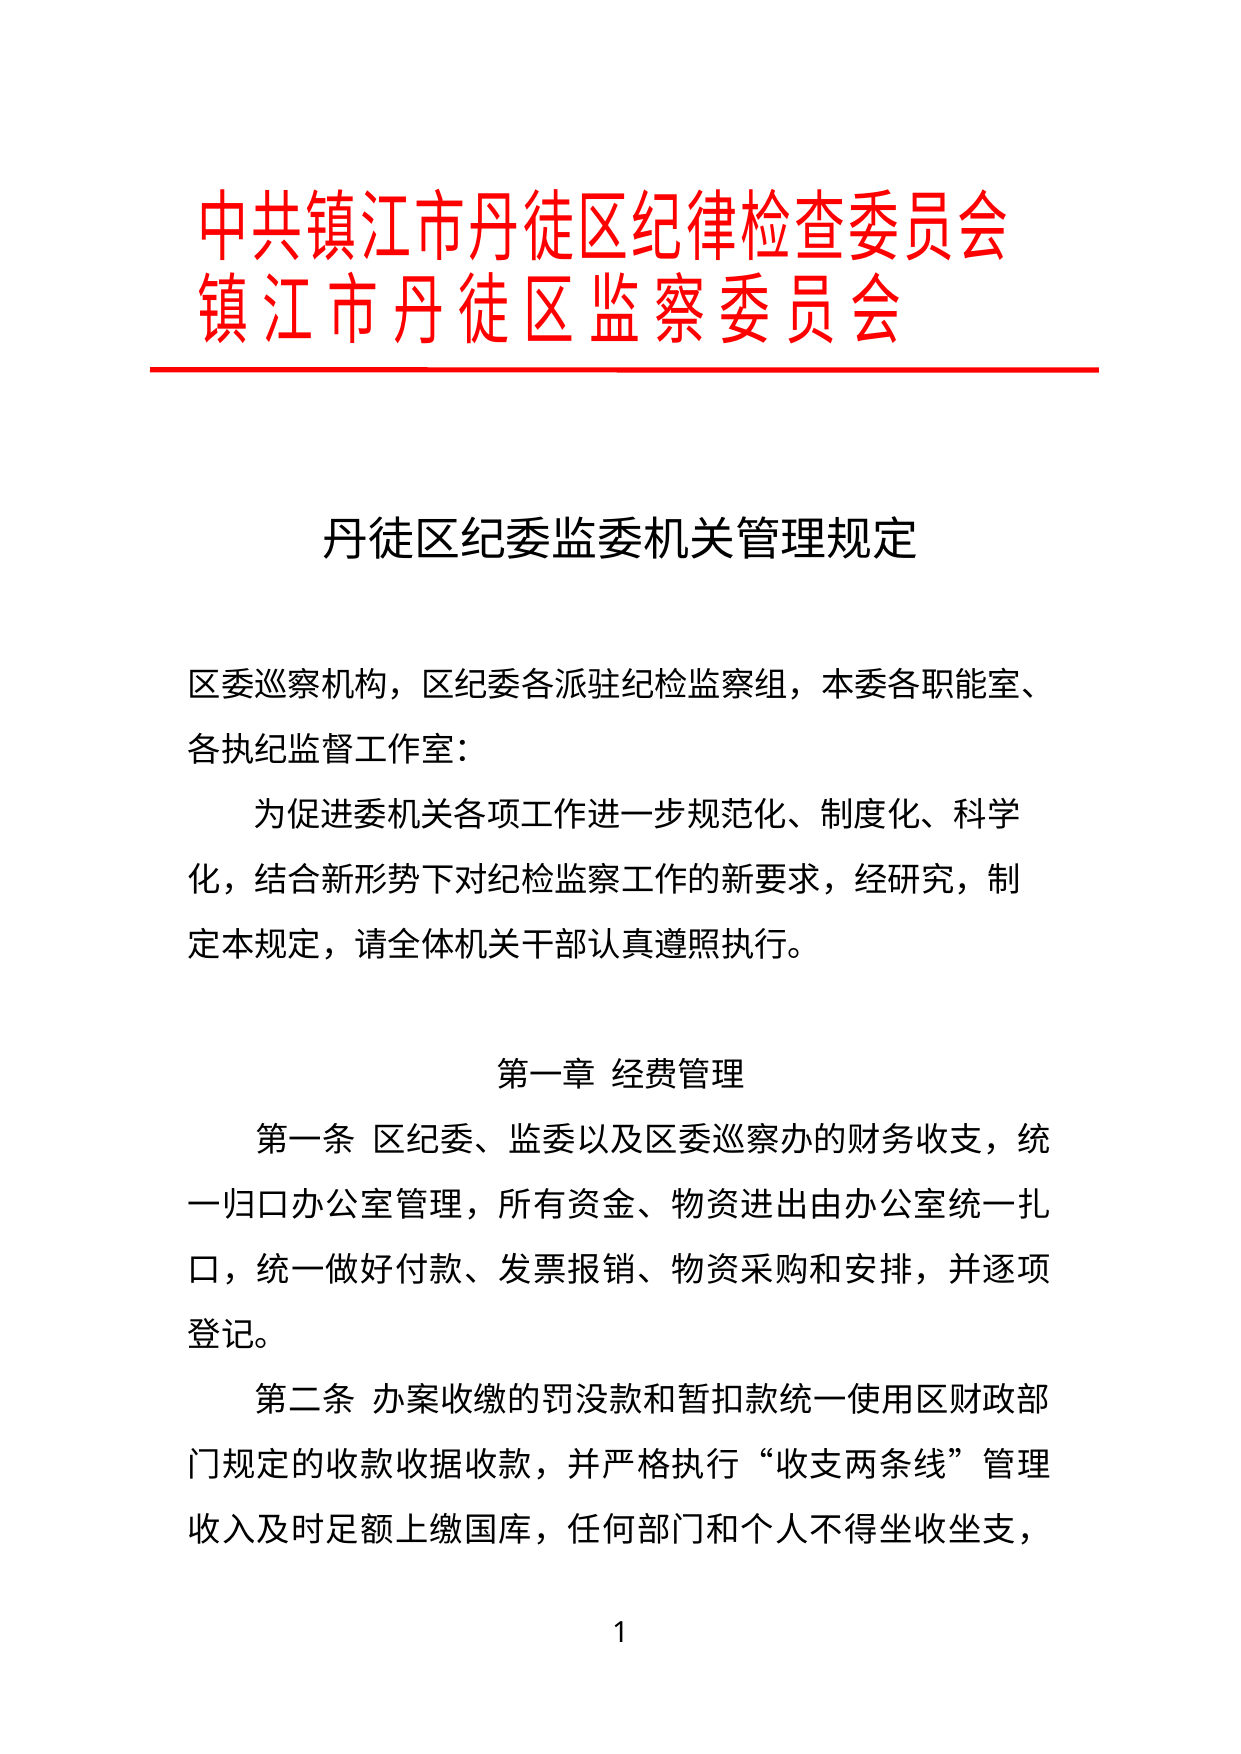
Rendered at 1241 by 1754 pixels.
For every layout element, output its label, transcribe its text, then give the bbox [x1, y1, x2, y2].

text 区委巡察机构，区纪委各派驻纪检监察组，本委各职能室、各执纪监督工作室： [187, 649, 1053, 779]
text 第一章 经费管理 [187, 1039, 1053, 1104]
text 丹徒区纪委监委机关管理规定 [187, 487, 1053, 584]
text 第一条 区纪委、监委以及区委巡察办的财务收支，统一归口办公室管理，所有资金、物资进出由办公室统一扎口，统一做好付款、发票报销、物资采购和安排，并逐项登记。 [187, 1104, 1053, 1364]
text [187, 1364, 1053, 1559]
text 为促进委机关各项工作进一步规范化、制度化、科学化，结合新形势下对纪检监察工作的新要求，经研究，制定本规定，请全体机关干部认真遵照执行。 [187, 779, 1053, 974]
